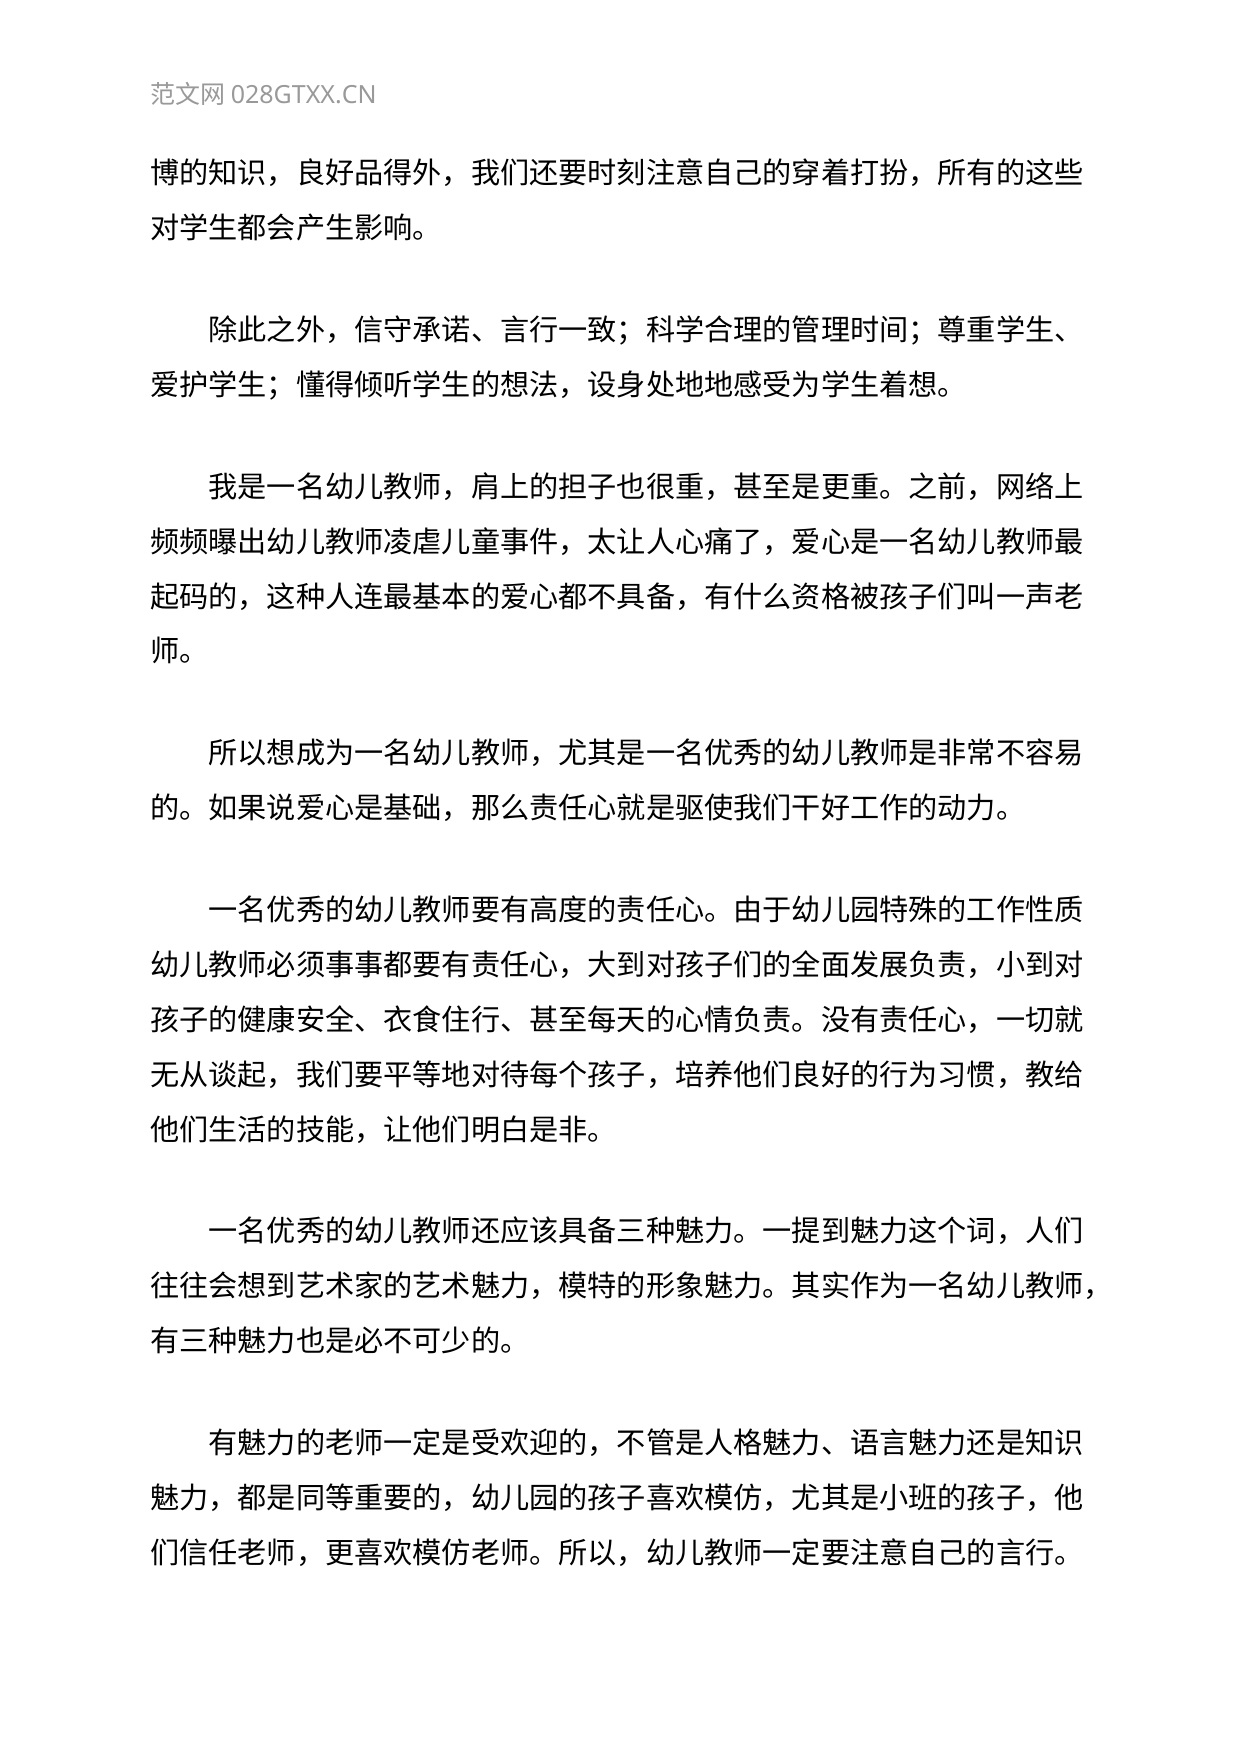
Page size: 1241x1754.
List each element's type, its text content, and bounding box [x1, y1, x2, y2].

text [150, 150, 1090, 247]
text 一名优秀的幼儿教师要有高度的责任心。由于幼儿园特殊的工作性质幼儿教师必须事事都要有责任心，大到对孩子们的全面发展负责，小到对孩子的健康安全、衣食住行、甚至每天的心情负责。没有责任心，一切就无从谈起，我们要平等地对待每个孩子，培养他们良好的行为习惯，教给他们生活的技能，让他们明白是非。 [150, 886, 1090, 1148]
text 除此之外，信守承诺、言行一致；科学合理的管理时间；尊重学生、爱护学生；懂得倾听学生的想法，设身处地地感受为学生着想。 [150, 307, 1090, 404]
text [150, 1419, 1090, 1571]
text 我是一名幼儿教师，肩上的担子也很重，甚至是更重。之前，网络上频频曝出幼儿教师凌虐儿童事件，太让人心痛了，爱心是一名幼儿教师最起码的，这种人连最基本的爱心都不具备，有什么资格被孩子们叫一声老师。 [150, 463, 1090, 670]
text 一名优秀的幼儿教师还应该具备三种魅力。一提到魅力这个词，人们往往会想到艺术家的艺术魅力，模特的形象魅力。其实作为一名幼儿教师，有三种魅力也是必不可少的。 [150, 1208, 1090, 1360]
text 所以想成为一名幼儿教师，尤其是一名优秀的幼儿教师是非常不容易的。如果说爱心是基础，那么责任心就是驱使我们干好工作的动力。 [150, 730, 1090, 827]
